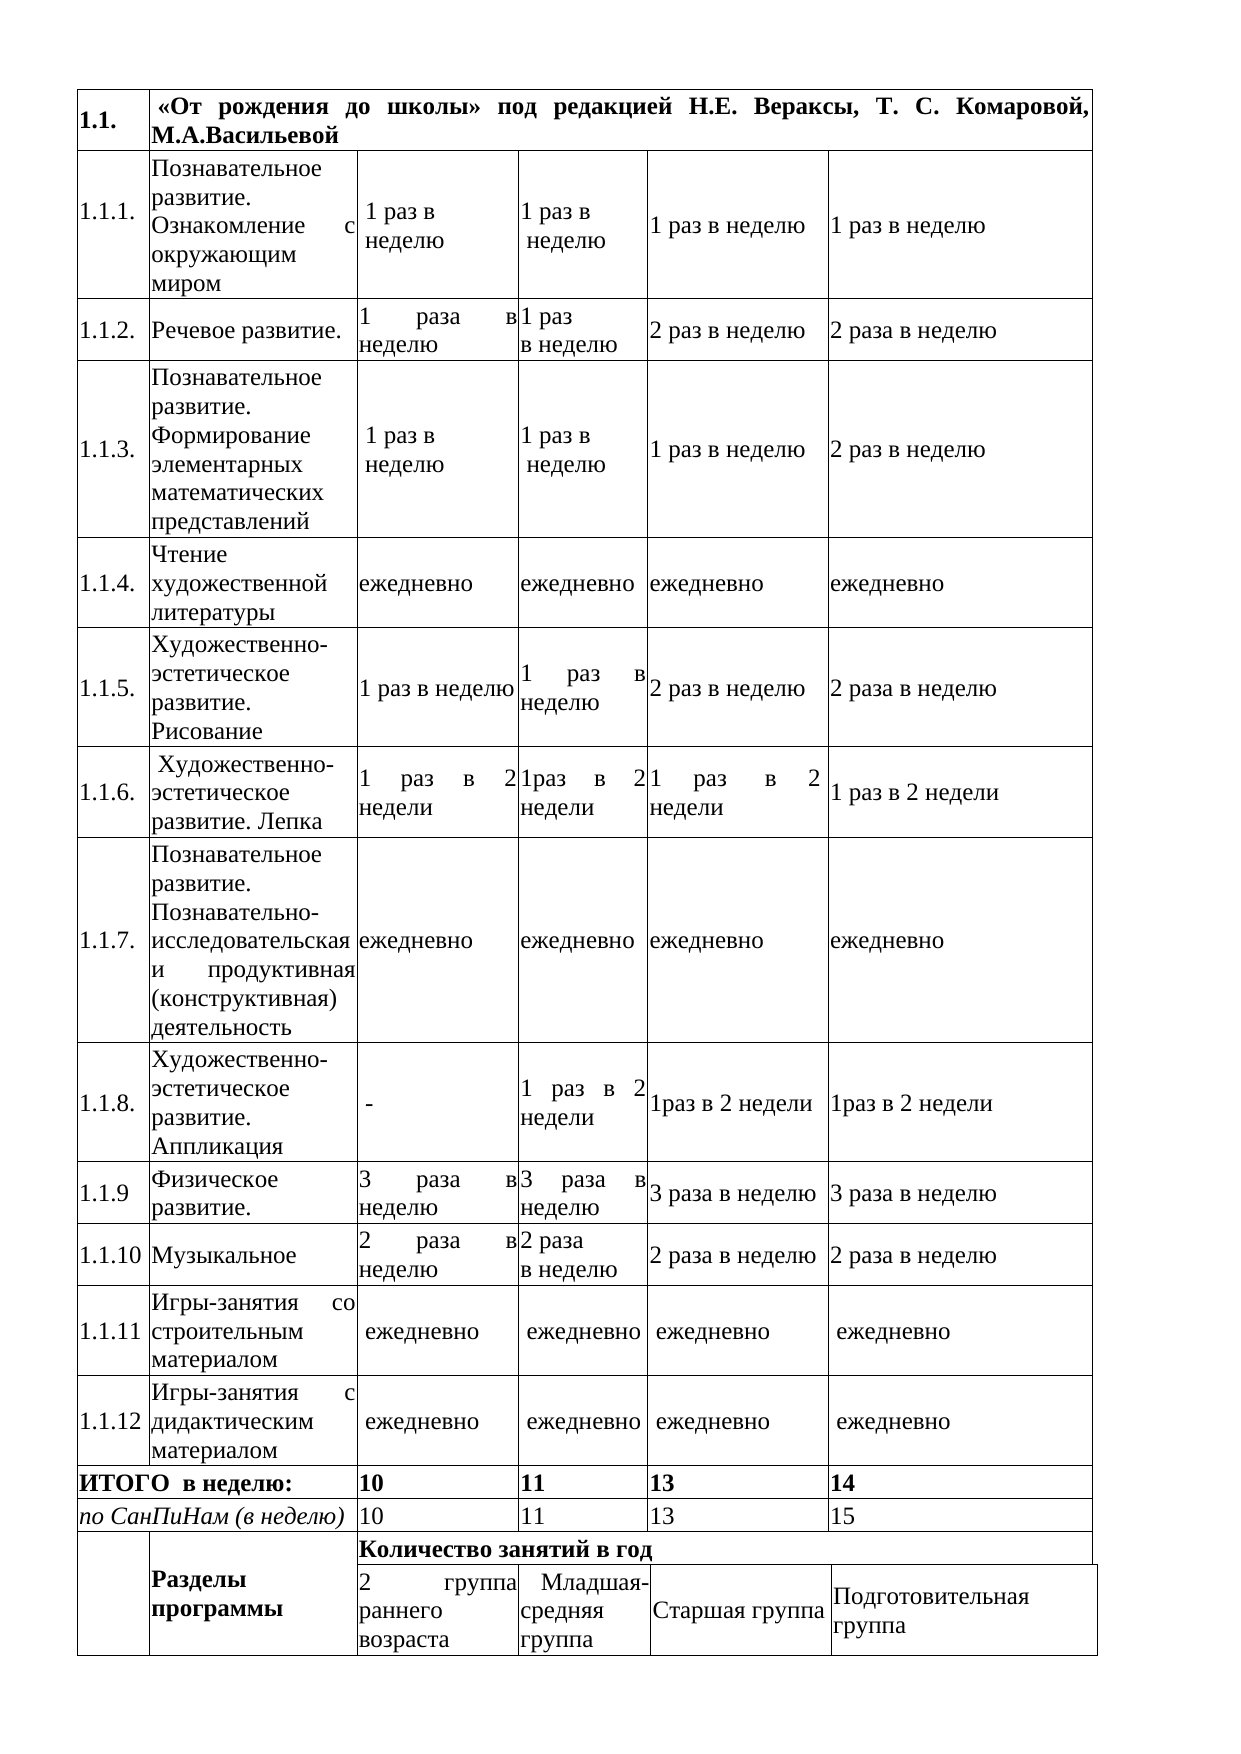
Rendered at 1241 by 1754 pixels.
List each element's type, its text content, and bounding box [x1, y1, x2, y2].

table_cell 3 раза в неделю [358, 1162, 518, 1223]
table_cell 2 раза в неделю [829, 628, 1092, 746]
table_cell Игры-занятия со строительным материалом [150, 1286, 357, 1375]
table_cell ежедневно [358, 538, 518, 627]
table_cell 14 [829, 1466, 1092, 1498]
table_cell ИТОГО в неделю: [78, 1466, 357, 1498]
table_cell Подготовительная группа [832, 1565, 1097, 1654]
table_cell 1 раза в неделю [358, 299, 518, 360]
table_cell 2 группа раннего возраста [358, 1565, 518, 1654]
table_cell 2 раза в неделю [519, 1224, 647, 1284]
table_cell 1 раз в неделю [519, 299, 647, 360]
table_cell 1.1.8. [78, 1043, 149, 1161]
table_cell 10 [358, 1499, 518, 1531]
table_cell ежедневно [358, 1376, 518, 1465]
table_cell 10 [358, 1466, 518, 1498]
table_cell 1.1.1. [78, 151, 149, 298]
table_cell Количество занятий в год [358, 1532, 1092, 1564]
table_cell 1 раз в 2 недели [648, 747, 828, 837]
table_cell ежедневно [358, 838, 518, 1042]
table_cell 13 [648, 1466, 828, 1498]
table_cell 1.1.4. [78, 538, 149, 627]
table_cell ежедневно [829, 838, 1092, 1042]
table_cell 1 раз в неделю [519, 151, 647, 298]
table_cell 1 раз в неделю [358, 628, 518, 746]
table_cell Игры-занятия с дидактическим материалом [150, 1376, 357, 1465]
table_cell 1.1.9 [78, 1162, 149, 1223]
table_cell ежедневно [829, 538, 1092, 627]
table_cell 11 [519, 1499, 647, 1531]
table_cell 1 раз в неделю [648, 151, 828, 298]
table_cell 1.1.2. [78, 299, 149, 360]
table_cell Физическое развитие. [150, 1162, 357, 1223]
table_cell ежедневно [519, 1376, 647, 1465]
table_cell 1 раз в неделю [648, 361, 828, 537]
table_cell 15 [829, 1499, 1092, 1531]
table_cell 3 раза в неделю [519, 1162, 647, 1223]
table_cell 2 раза в неделю [829, 299, 1092, 360]
table_cell 11 [519, 1466, 647, 1498]
table_cell 1.1. [78, 90, 149, 150]
table_cell ежедневно [358, 1286, 518, 1375]
table_cell 1 раз в 2 недели [358, 747, 518, 837]
table_cell Младшая-средняя группа [519, 1565, 650, 1654]
table_cell Музыкальное [150, 1224, 357, 1284]
table_cell Речевое развитие. [150, 299, 357, 360]
table_cell ежедневно [648, 538, 828, 627]
table_cell Художественно-эстетическое развитие. Лепка [150, 747, 357, 837]
table_cell 1.1.11 [78, 1286, 149, 1375]
table_cell 1 раз в неделю [519, 628, 647, 746]
table_cell ежедневно [648, 1376, 828, 1465]
table_cell 1 раз в неделю [358, 151, 518, 298]
table_cell 2 раза в неделю [648, 1224, 828, 1284]
table_cell ежедневно [519, 538, 647, 627]
table_cell Разделы программы [150, 1532, 357, 1654]
table_cell ежедневно [648, 838, 828, 1042]
table_cell - [358, 1043, 518, 1161]
table_cell 1 раз в неделю [519, 361, 647, 537]
table_cell 3 раза в неделю [829, 1162, 1092, 1223]
table_cell Старшая группа [651, 1565, 831, 1654]
table_cell 1.1.3. [78, 361, 149, 537]
table_cell 1.1.10 [78, 1224, 149, 1284]
table_cell Познавательное развитие. Ознакомление с окружающим миром [150, 151, 357, 298]
table_cell 3 раза в неделю [648, 1162, 828, 1223]
table_cell Художественно-эстетическое развитие. Аппликация [150, 1043, 357, 1161]
table_cell 1.1.5. [78, 628, 149, 746]
table_cell 1.1.6. [78, 747, 149, 837]
table_cell 1 раз в неделю [829, 151, 1092, 298]
table_cell по СанПиНам (в неделю) [78, 1499, 357, 1531]
table_cell ежедневно [648, 1286, 828, 1375]
table_cell ежедневно [519, 1286, 647, 1375]
table_cell 1 раз в неделю [358, 361, 518, 537]
table_cell 1 раз в 2 недели [829, 747, 1092, 837]
table_cell 2 раз в неделю [648, 628, 828, 746]
table_cell 2 раз в неделю [829, 361, 1092, 537]
table_cell Познавательное развитие. Познавательно-исследовательская и продуктивная (конструктивная) деятельность [150, 838, 357, 1042]
table_cell 1.1.7. [78, 838, 149, 1042]
table_cell 1.1.12 [78, 1376, 149, 1465]
table_cell «От рождения до школы» под редакцией Н.Е. Вераксы, Т. С. Комаровой, М.А.Васильевой [150, 90, 1092, 150]
table_cell 1раз в 2 недели [829, 1043, 1092, 1161]
table_cell 2 раза в неделю [829, 1224, 1092, 1284]
table_cell ежедневно [519, 838, 647, 1042]
table_cell Чтение художественной литературы [150, 538, 357, 627]
table_cell ежедневно [829, 1376, 1092, 1465]
table_cell Познавательное развитие. Формирование элементарных математических представлений [150, 361, 357, 537]
table_cell ежедневно [829, 1286, 1092, 1375]
table_cell Художественно-эстетическое развитие. Рисование [150, 628, 357, 746]
table_cell 1 раз в 2 недели [519, 1043, 647, 1161]
table_cell 2 раз в неделю [648, 299, 828, 360]
table_cell 13 [648, 1499, 828, 1531]
table_cell [78, 1532, 149, 1654]
table_cell 1раз в 2 недели [519, 747, 647, 837]
table_cell 2 раза в неделю [358, 1224, 518, 1284]
table_cell 1раз в 2 недели [648, 1043, 828, 1161]
